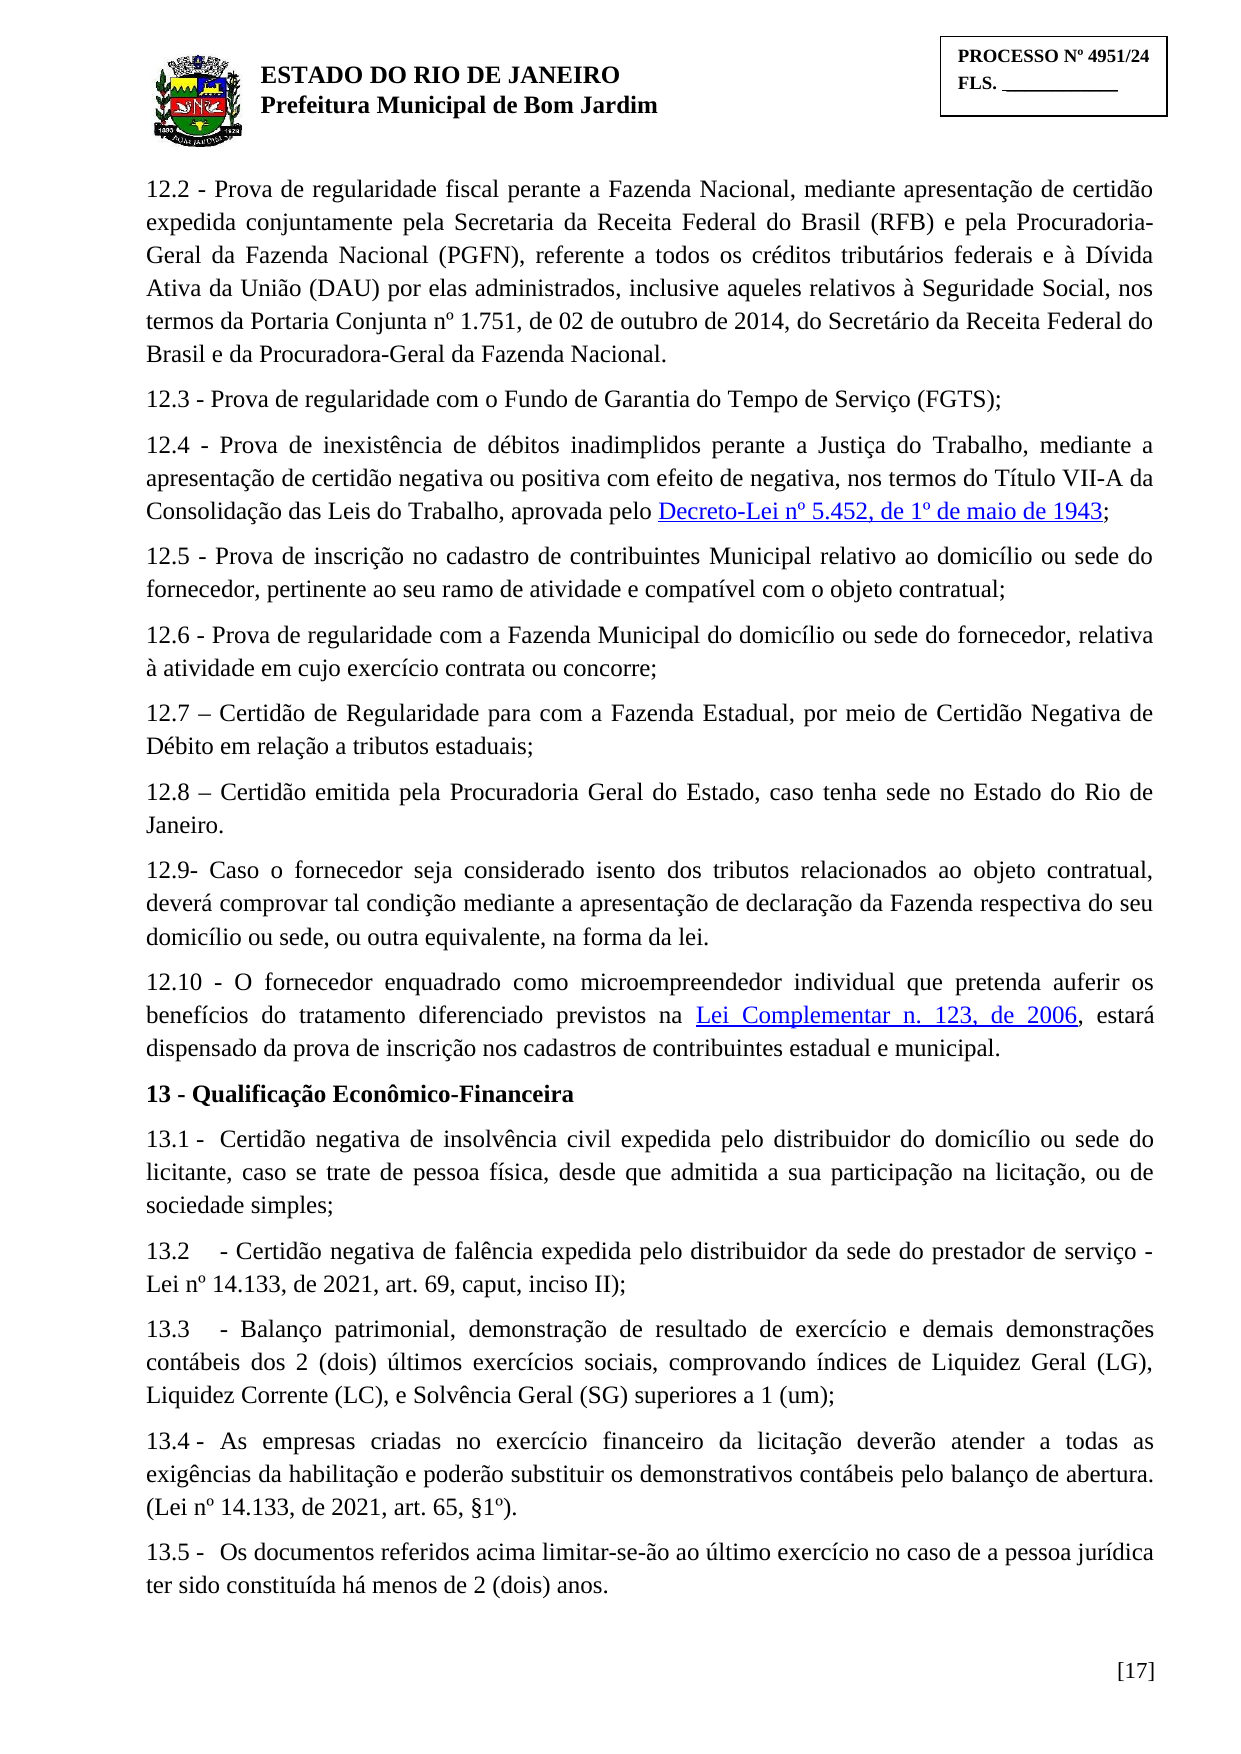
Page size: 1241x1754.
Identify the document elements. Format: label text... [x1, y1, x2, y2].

text 13.5 - Os documentos referidos acima limitar-se-ão ao último exercício no caso de a pessoa jurídica ter sido constituída há menos de 2 (dois) anos. [146, 1537, 1155, 1599]
text 13.4 - As empresas criadas no exercício financeiro da licitação deverão atender a todas as exigências da habilitação e poderão substituir os demonstrativos contábeis pelo balanço de abertura. (Lei nº 14.133, de 2021, art. 65, §1º). [146, 1426, 1155, 1521]
text 13.1 - Certidão negativa de insolvência civil expedida pelo distribuidor do domicílio ou sede do licitante, caso se trate de pessoa física, desde que admitida a sua participação na licitação, ou de sociedade simples; [146, 1124, 1155, 1219]
picture [151, 54, 243, 147]
text 12.6 - Prova de regularidade com a Fazenda Municipal do domicílio ou sede do fornecedor, relativa à atividade em cujo exercício contrata ou concorre; [146, 620, 1155, 682]
text 13.2 - Certidão negativa de falência expedida pelo distribuidor da sede do prestador de serviço - Lei nº 14.133, de 2021, art. 69, caput, inciso II); [146, 1236, 1155, 1297]
text 12.3 - Prova de regularidade com o Fundo de Garantia do Tempo de Serviço (FGTS); [146, 384, 1155, 413]
text 12.8 – Certidão emitida pela Procuradoria Geral do Estado, caso tenha sede no Estado do Rio de Janeiro. [146, 777, 1155, 839]
text 12.9- Caso o fornecedor seja considerado isento dos tributos relacionados ao objeto contratual, deverá comprovar tal condição mediante a apresentação de declaração da Fazenda respectiva do seu domicílio ou sede, ou outra equivalente, na forma da lei. [146, 856, 1155, 950]
text 13.3 - Balanço patrimonial, demonstração de resultado de exercício e demais demonstrações contábeis dos 2 (dois) últimos exercícios sociais, comprovando índices de Liquidez Geral (LG), Liquidez Corrente (LC), e Solvência Geral (SG) superiores a 1 (um); [146, 1314, 1155, 1409]
text 12.4 - Prova de inexistência de débitos inadimplidos perante a Justiça do Trabalho, mediante a apresentação de certidão negativa ou positiva com efeito de negativa, nos termos do Título VII-A da Consolidação das Leis do Trabalho, aprovada pelo Decreto-Lei nº 5.452, de 1º de maio de 1943; [146, 430, 1155, 524]
text 12.5 - Prova de inscrição no cadastro de contribuintes Municipal relativo ao domicílio ou sede do fornecedor, pertinente ao seu ramo de atividade e compatível com o objeto contratual; [146, 541, 1155, 603]
text 12.10 - O fornecedor enquadrado como microempreendedor individual que pretenda auferir os benefícios do tratamento diferenciado previstos na Lei Complementar n. 123, de 2006, estará dispensado da prova de inscrição nos cadastros de contribuintes estadual e municipal. [146, 967, 1155, 1062]
text 13 - Qualificação Econômico-Financeira [146, 1079, 1155, 1107]
text 12.2 - Prova de regularidade fiscal perante a Fazenda Nacional, mediante apresentação de certidão expedida conjuntamente pela Secretaria da Receita Federal do Brasil (RFB) e pela Procuradoria-Geral da Fazenda Nacional (PGFN), referente a todos os créditos tributários federais e à Dívida Ativa da União (DAU) por elas administrados, inclusive aqueles relativos à Seguridade Social, nos termos da Portaria Conjunta nº 1.751, de 02 de outubro de 2014, do Secretário da Receita Federal do Brasil e da Procuradora-Geral da Fazenda Nacional. [146, 174, 1155, 367]
text 12.7 – Certidão de Regularidade para com a Fazenda Estadual, por meio de Certidão Negativa de Débito em relação a tributos estaduais; [146, 698, 1155, 760]
